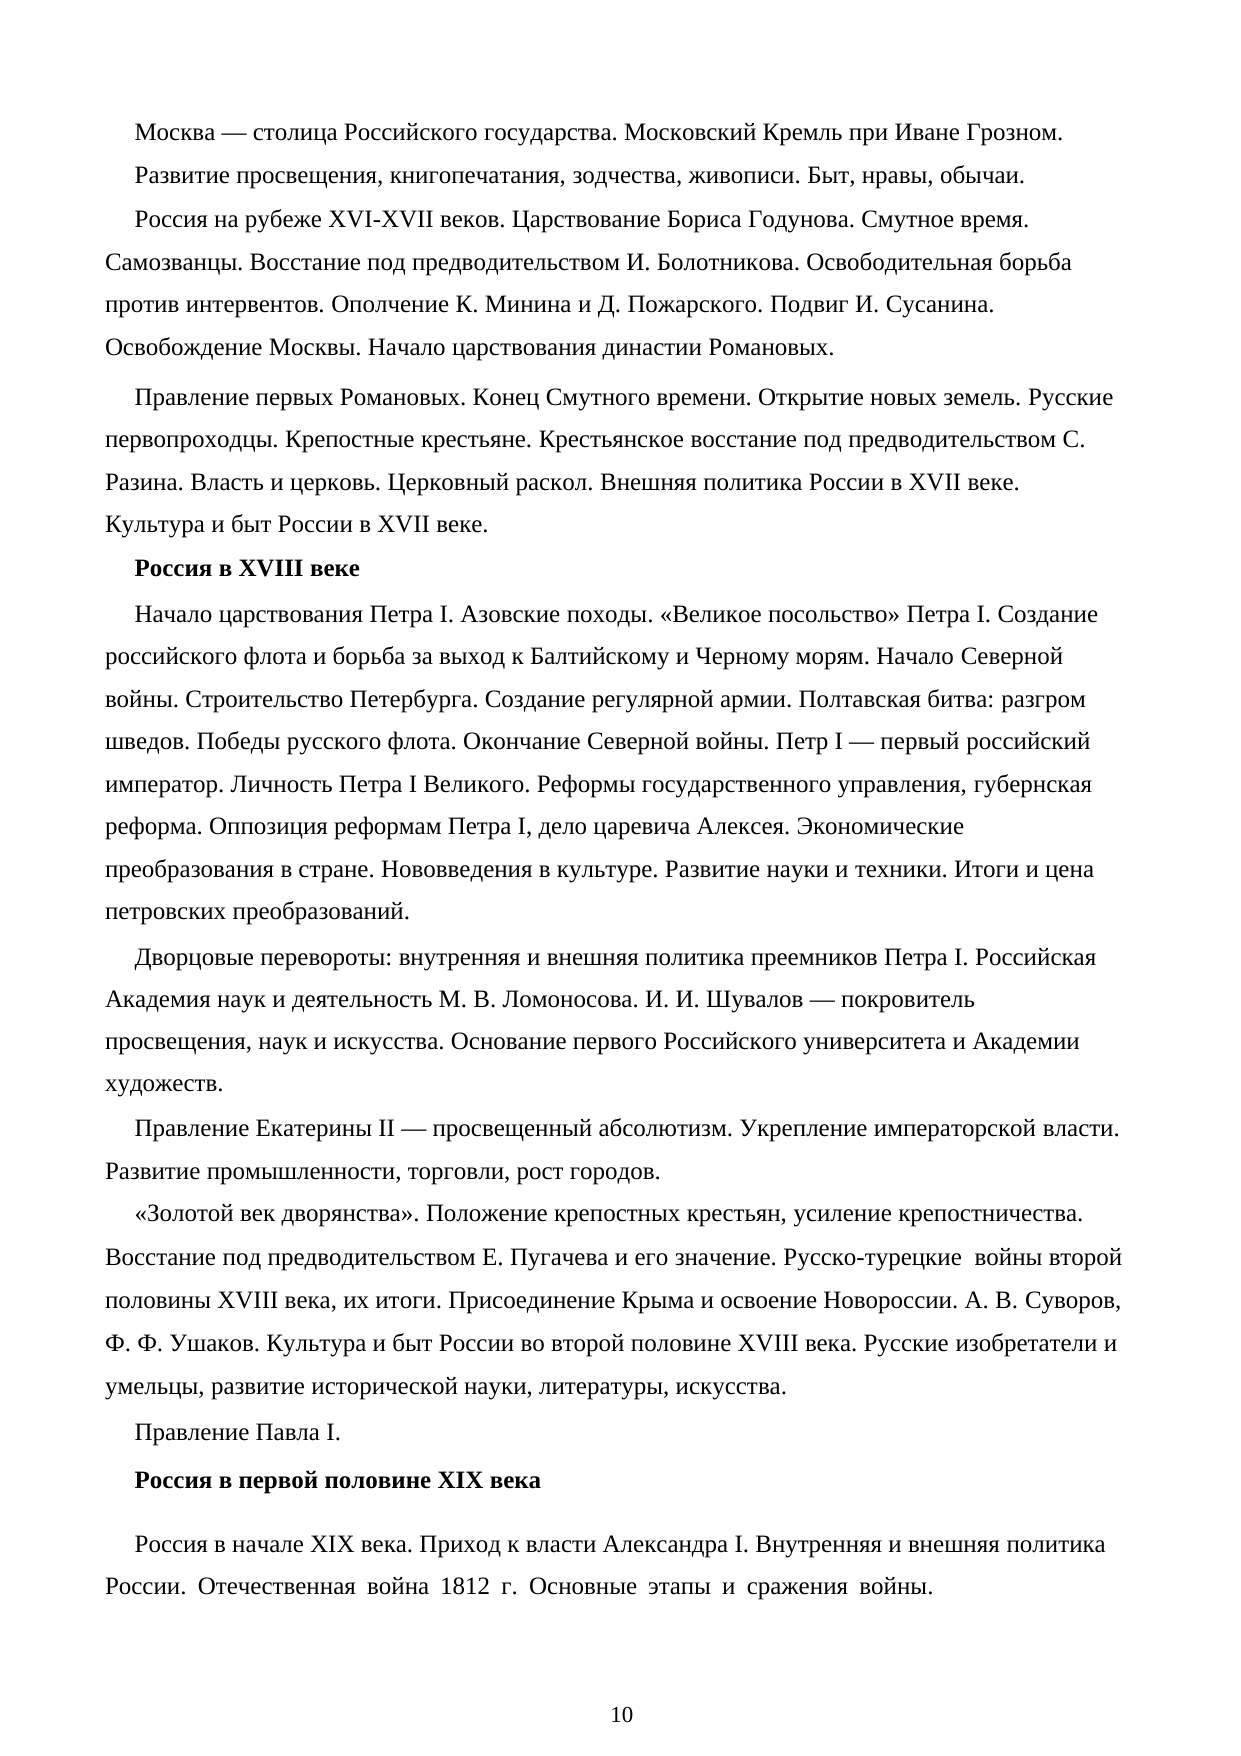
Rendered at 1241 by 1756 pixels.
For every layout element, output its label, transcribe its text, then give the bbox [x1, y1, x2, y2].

text «Золотой век дворянства». Положение крепостных крестьян, усиление крепостничества. Восстание под предводительством Е. Пугачева и его значение. Русско-турецкие войны второй половины XVIII века, их итоги. Присоединение Крыма и освоение Новороссии. А. В. Суворов, Ф. Ф. Ушаков. Культура и быт России во второй половине XVIII века. Русские изобретатели и умельцы, развитие исторической науки, литературы, искусства. [105, 1198, 1123, 1400]
subtitle Россия в XVIII веке [105, 553, 1240, 582]
subtitle Россия в первой половине XIX века [105, 1465, 1240, 1493]
text Россия в начале XIX века. Приход к власти Александра I. Внутренняя и внешняя политика России. Отечественная война 1812 г. Основные этапы и сражения войны. [105, 1529, 1122, 1600]
text Развитие просвещения, книгопечатания, зодчества, живописи. Быт, нравы, обычаи. [105, 160, 1240, 189]
text Россия на рубеже XVI-XVII веков. Царствование Бориса Годунова. Смутное время. Самозванцы. Восстание под предводительством И. Болотникова. Освободительная борьба против интервентов. Ополчение К. Минина и Д. Пожарского. Подвиг И. Сусанина. Освобождение Москвы. Начало царствования династии Романовых. [105, 204, 1123, 361]
text Правление первых Романовых. Конец Смутного времени. Открытие новых земель. Русские первопроходцы. Крепостные крестьяне. Крестьянское восстание под предводительством С. Разина. Власть и церковь. Церковный раскол. Внешняя политика России в XVII веке. Культура и быт России в XVII веке. [105, 382, 1123, 538]
text Дворцовые перевороты: внутренняя и внешняя политика преемников Петра I. Российская Академия наук и деятельность М. В. Ломоносова. И. И. Шувалов ― покровитель просвещения, наук и искусства. Основание первого Российского университета и Академии художеств. [105, 942, 1122, 1097]
text Начало царствования Петра I. Азовские походы. «Великое посольство» Петра I. Создание российского флота и борьба за выход к Балтийскому и Черному морям. Начало Северной войны. Строительство Петербурга. Создание регулярной армии. Полтавская битва: разгром шведов. Победы русского флота. Окончание Северной войны. Петр I ― первый российский император. Личность Петра I Великого. Реформы государственного управления, губернская реформа. Оппозиция реформам Петра I, дело царевича Алексея. Экономические преобразования в стране. Нововведения в культуре. Развитие науки и техники. Итоги и цена петровских преобразований. [105, 599, 1123, 925]
text Правление Павла I. [105, 1417, 1240, 1446]
text Москва ― столица Российского государства. Московский Кремль при Иване Грозном. [105, 117, 1240, 146]
text Правление Екатерины II ― просвещенный абсолютизм. Укрепление императорской власти. Развитие промышленности, торговли, рост городов. [105, 1113, 1122, 1185]
